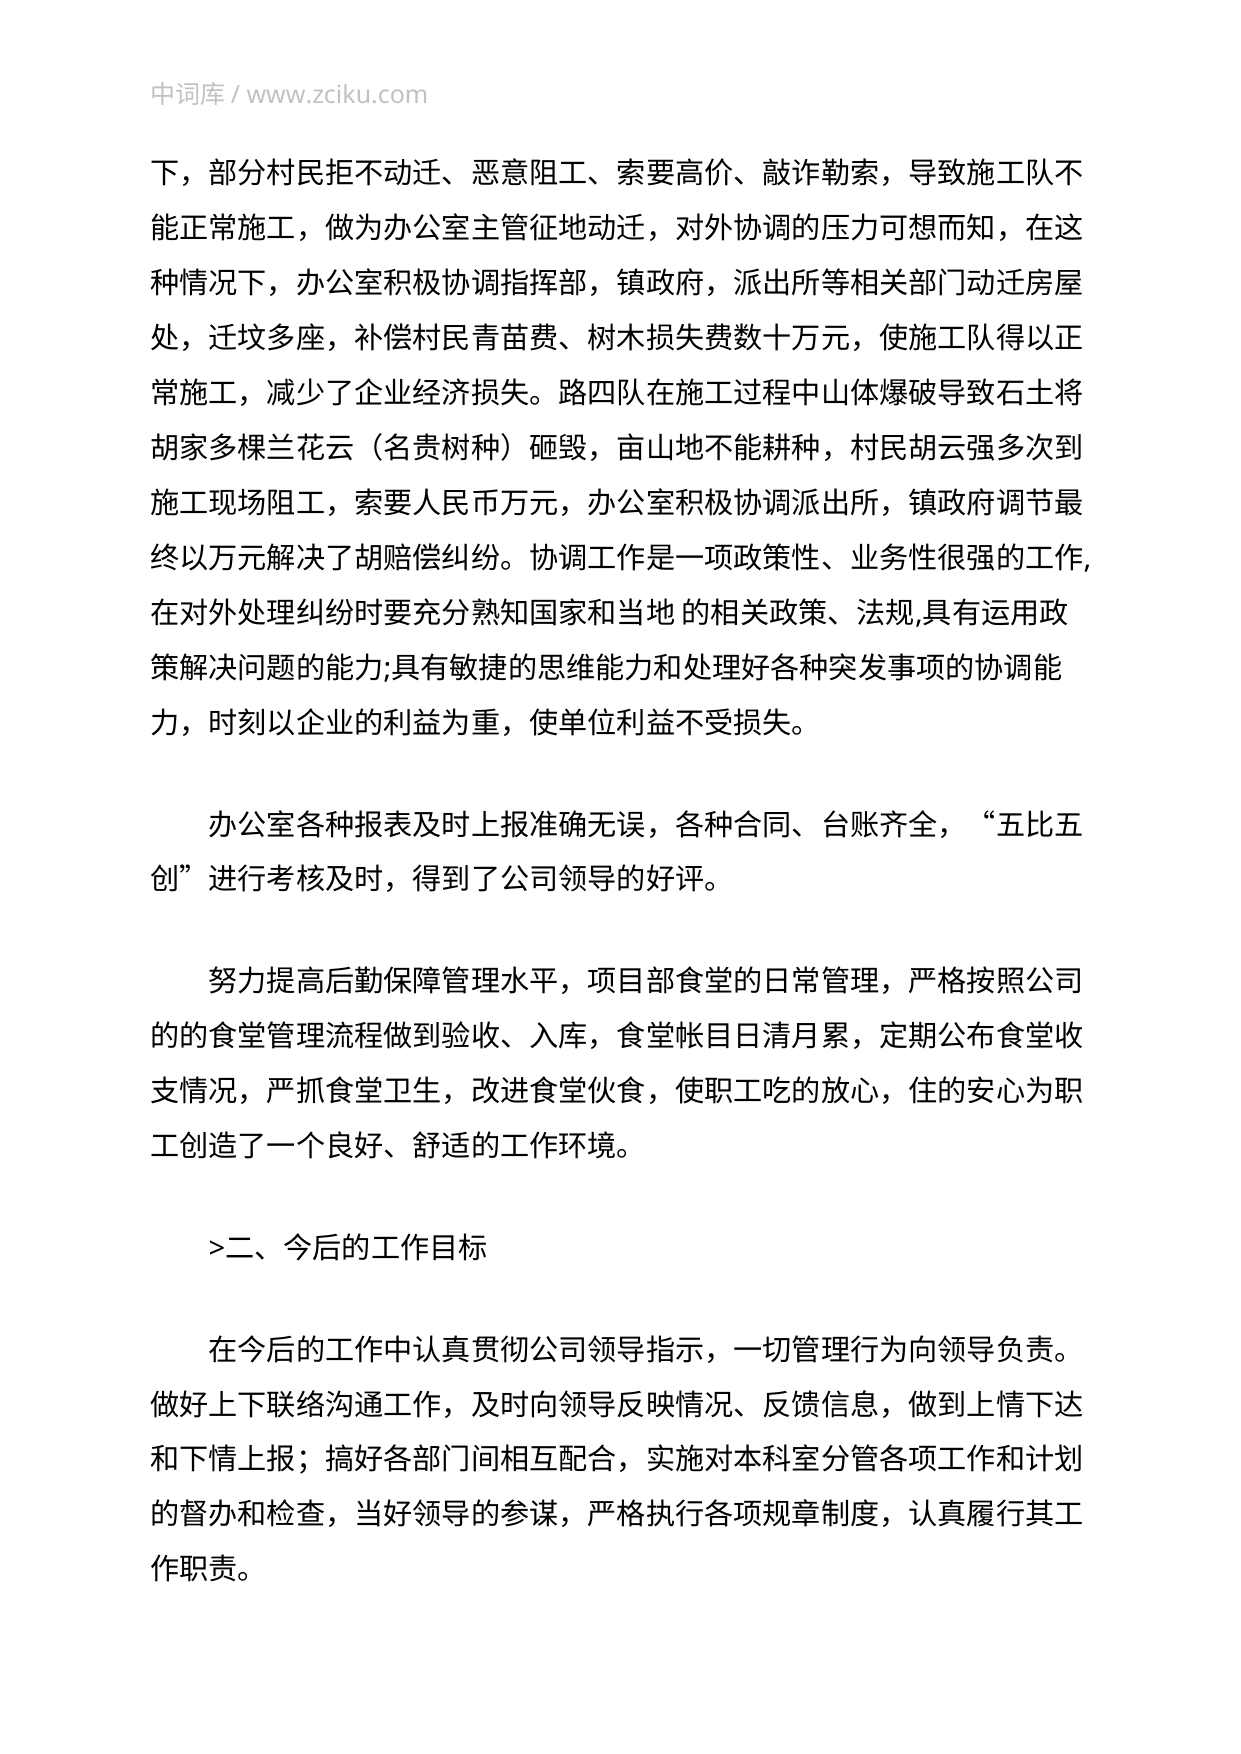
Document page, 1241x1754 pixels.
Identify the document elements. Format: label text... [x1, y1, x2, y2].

text 努力提高后勤保障管理水平，项目部食堂的日常管理，严格按照公司的的食堂管理流程做到验收、入库，食堂帐目日清月累，定期公布食堂收支情况，严抓食堂卫生，改进食堂伙食，使职工吃的放心，住的安心为职工创造了一个良好、舒适的工作环境。 [150, 958, 1090, 1165]
text 在今后的工作中认真贯彻公司领导指示，一切管理行为向领导负责。做好上下联络沟通工作，及时向领导反映情况、反馈信息，做到上情下达和下情上报；搞好各部门间相互配合，实施对本科室分管各项工作和计划的督办和检查，当好领导的参谋，严格执行各项规章制度，认真履行其工作职责。 [150, 1326, 1090, 1588]
text 办公室各种报表及时上报准确无误，各种合同、台账齐全，“五比五创”进行考核及时，得到了公司领导的好评。 [150, 801, 1090, 898]
text >二、今后的工作目标 [150, 1224, 1090, 1267]
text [150, 150, 1090, 742]
